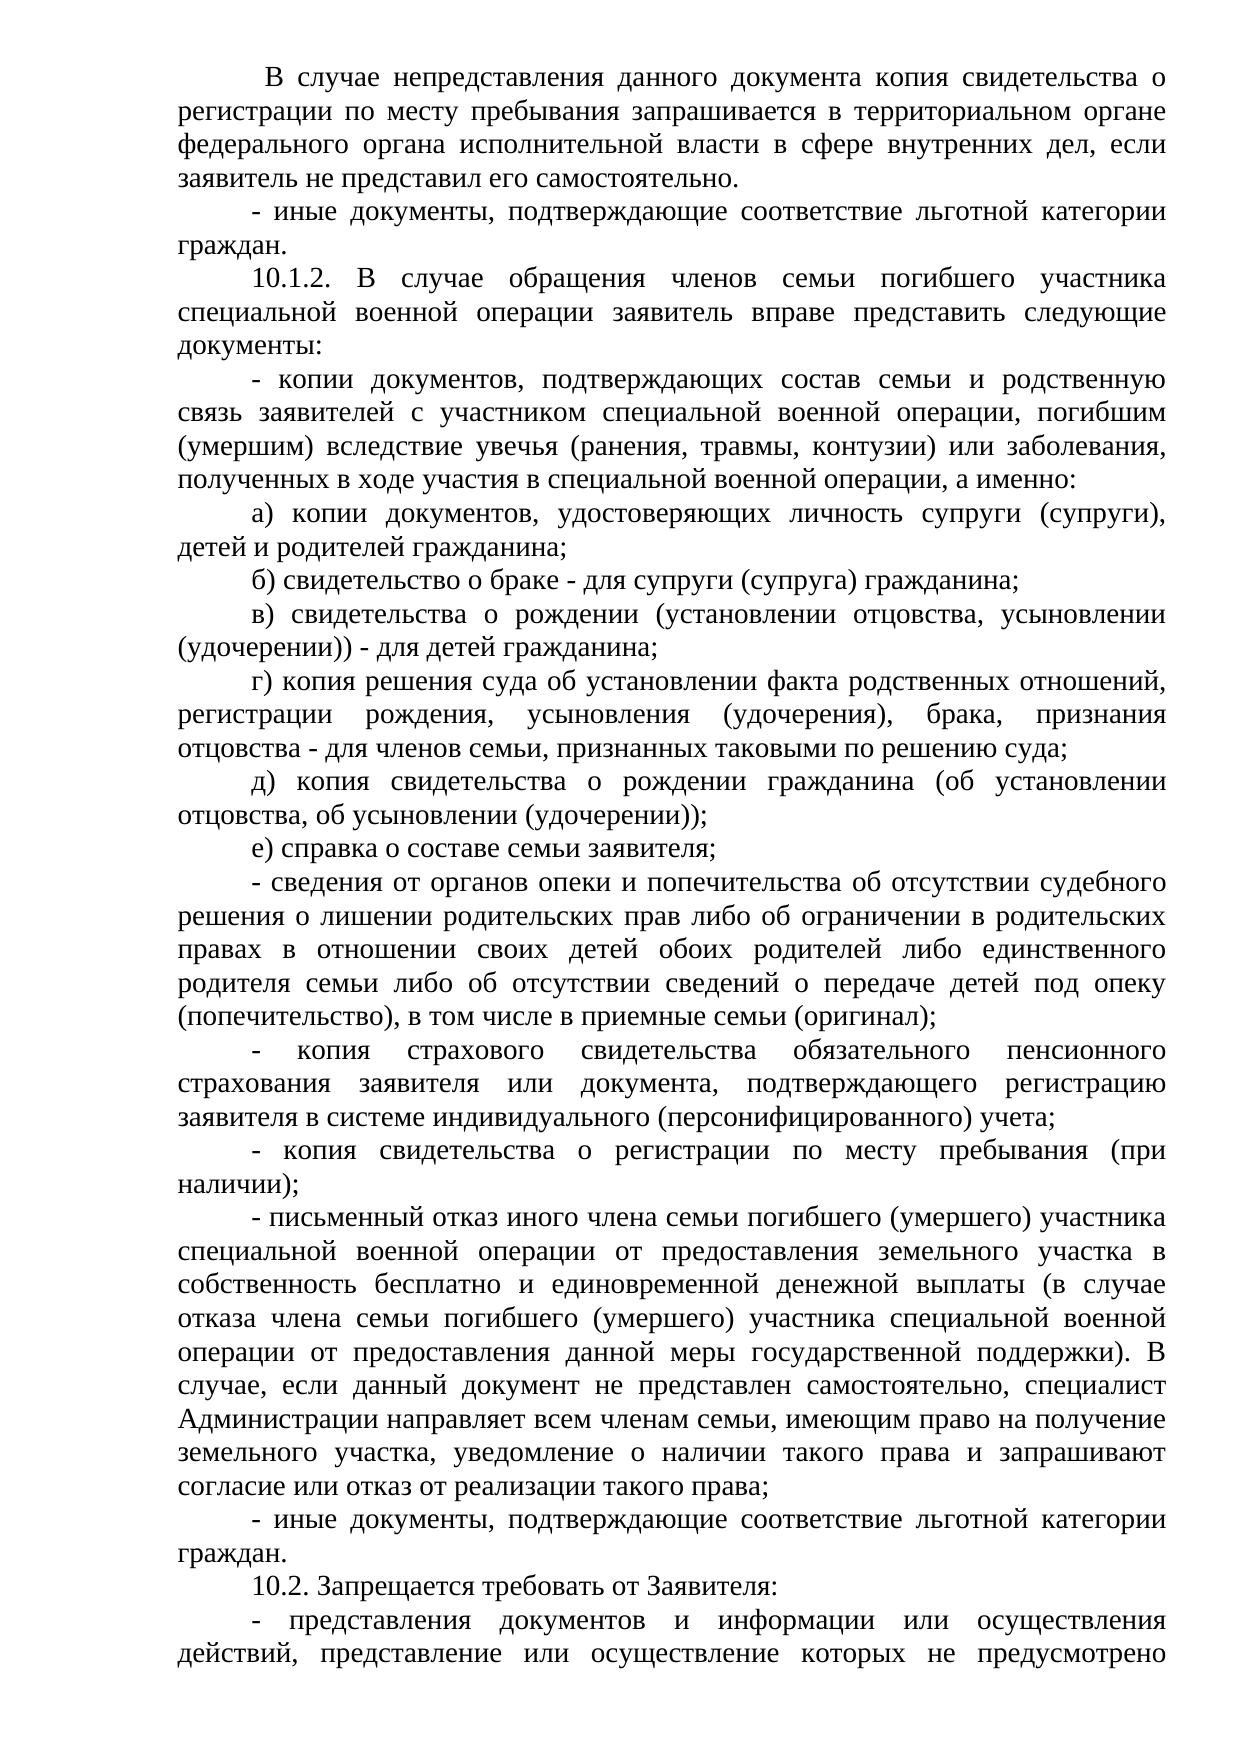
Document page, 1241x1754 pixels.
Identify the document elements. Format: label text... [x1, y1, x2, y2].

text г) копия решения суда об установлении факта родственных отношений, регистрации рождения, усыновления (удочерения), брака, признания отцовства - для членов семьи, признанных таковыми по решению суда; [177, 663, 1167, 763]
text В случае непредставления данного документа копия свидетельства о регистрации по месту пребывания запрашивается в территориальном органе федерального органа исполнительной власти в сфере внутренних дел, если заявитель не представил его самостоятельно. [177, 59, 1167, 193]
text - иные документы, подтверждающие соответствие льготной категории граждан. [177, 193, 1167, 260]
text в) свидетельства о рождении (установлении отцовства, усыновлении (удочерении)) - для детей гражданина; [177, 596, 1167, 663]
text - иные документы, подтверждающие соответствие льготной категории граждан. [177, 1501, 1167, 1568]
text - сведения от органов опеки и попечительства об отсутствии судебного решения о лишении родительских прав либо об ограничении в родительских правах в отношении своих детей обоих родителей либо единственного родителя семьи либо об отсутствии сведений о передаче детей под опеку (попечительство), в том числе в приемные семьи (оригинал); [177, 864, 1167, 1032]
text - копии документов, подтверждающих состав семьи и родственную связь заявителей с участником специальной военной операции, погибшим (умершим) вследствие увечья (ранения, травмы, контузии) или заболевания, полученных в ходе участия в специальной военной операции, а именно: [177, 361, 1167, 495]
text - письменный отказ иного члена семьи погибшего (умершего) участника специальной военной операции от предоставления земельного участка в собственность бесплатно и единовременной денежной выплаты (в случае отказа члена семьи погибшего (умершего) участника специальной военной операции от предоставления данной меры государственной поддержки). В случае, если данный документ не представлен самостоятельно, специалист Администрации направляет всем членам семьи, имеющим право на получение земельного участка, уведомление о наличии такого права и запрашивают согласие или отказ от реализации такого права; [177, 1199, 1167, 1501]
text 10.2. Запрещается требовать от Заявителя: [177, 1568, 1167, 1602]
text б) свидетельство о браке - для супруги (супруга) гражданина; [177, 562, 1167, 596]
text а) копии документов, удостоверяющих личность супруги (супруги), детей и родителей гражданина; [177, 495, 1167, 562]
text - копия страхового свидетельства обязательного пенсионного страхования заявителя или документа, подтверждающего регистрацию заявителя в системе индивидуального (персонифицированного) учета; [177, 1032, 1167, 1132]
text д) копия свидетельства о рождении гражданина (об установлении отцовства, об усыновлении (удочерении)); [177, 763, 1167, 831]
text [177, 1602, 1167, 1669]
text - копия свидетельства о регистрации по месту пребывания (при наличии); [177, 1132, 1167, 1199]
text 10.1.2. В случае обращения членов семьи погибшего участника специальной военной операции заявитель вправе представить следующие документы: [177, 260, 1167, 361]
text е) справка о составе семьи заявителя; [177, 831, 1167, 864]
